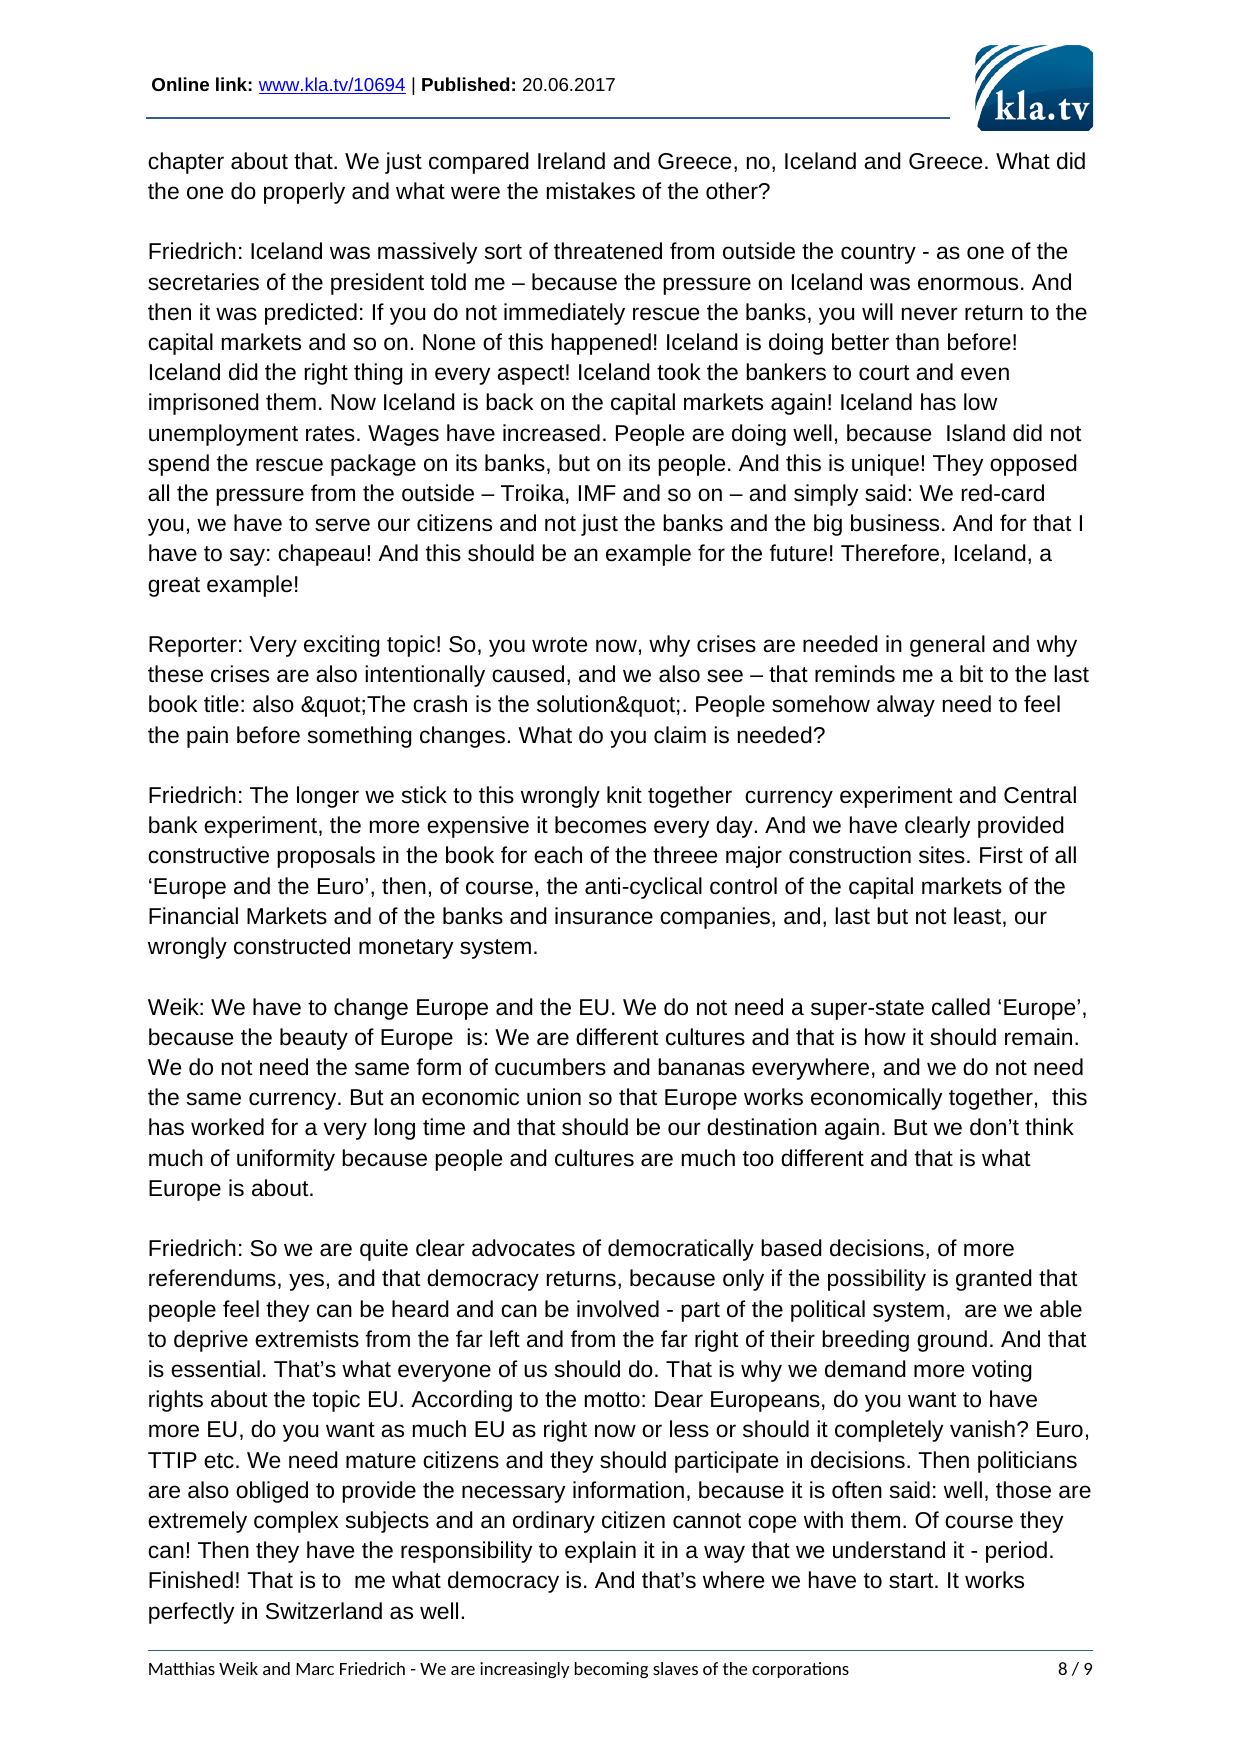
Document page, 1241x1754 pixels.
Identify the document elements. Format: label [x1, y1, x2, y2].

text [148, 148, 1093, 1624]
